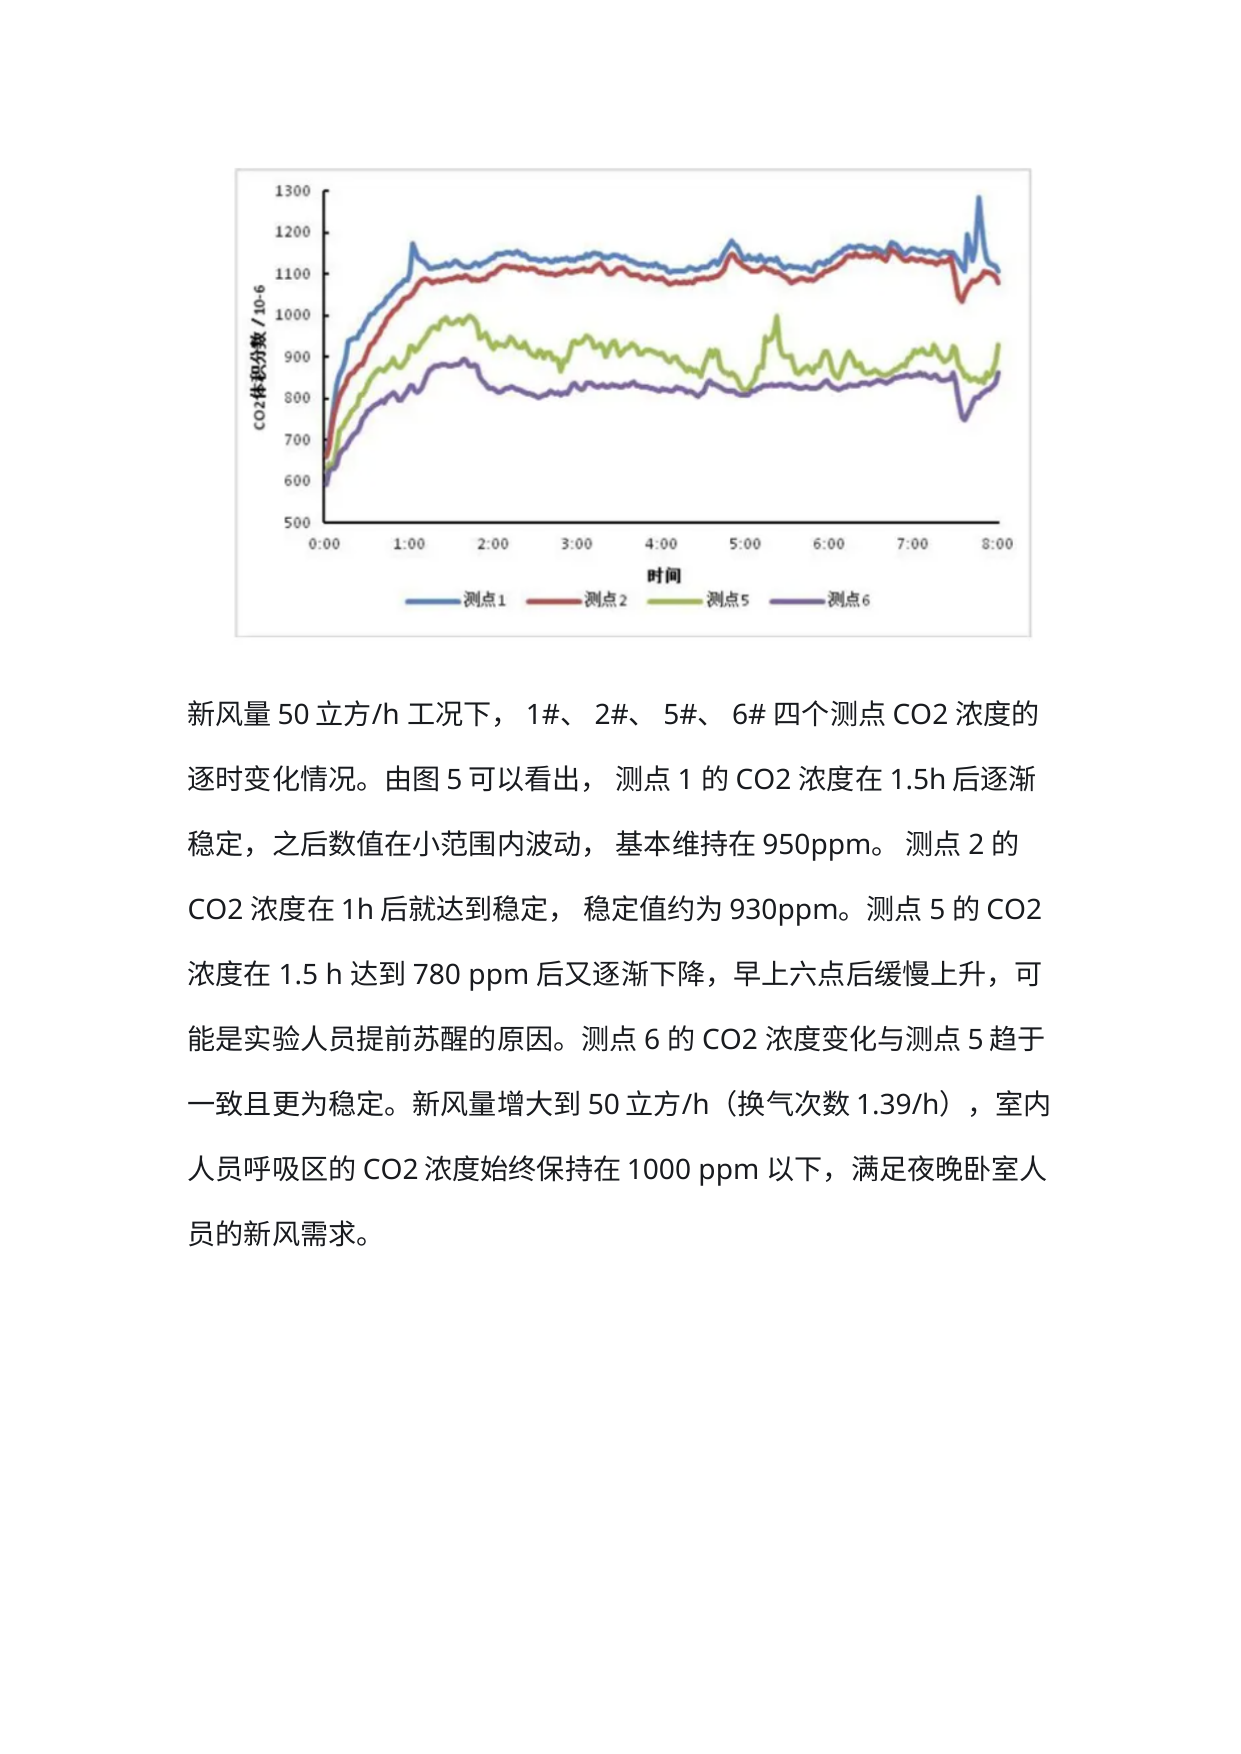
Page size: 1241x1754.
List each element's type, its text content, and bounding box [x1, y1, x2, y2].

text 新风量50立方/h 工况下， 1#、 2#、 5#、 6# 四个测点 CO2 浓度的逐时变化情况。由图5可以看出， 测点 1 的 CO2 浓度在 1.5h后逐渐稳定，之后数值在小范围内波动， 基本维持在950ppm。 测点 2 的 CO2 浓度在1h后就达到稳定， 稳定值约为930ppm。测点 5 的CO2浓度在 1.5 h 达到 780 ppm 后又逐渐下降，早上六点后缓慢上升，可能是实验人员提前苏醒的原因。测点 6 的 CO2 浓度变化与测点5趋于一致且更为稳定。新风量增大到 50立方/h（换气次数1.39/h），室内人员呼吸区的 CO2浓度始终保持在1000 ppm 以下，满足夜晚卧室人员的新风需求。 [187, 680, 1053, 1265]
picture [187, 162, 1053, 645]
